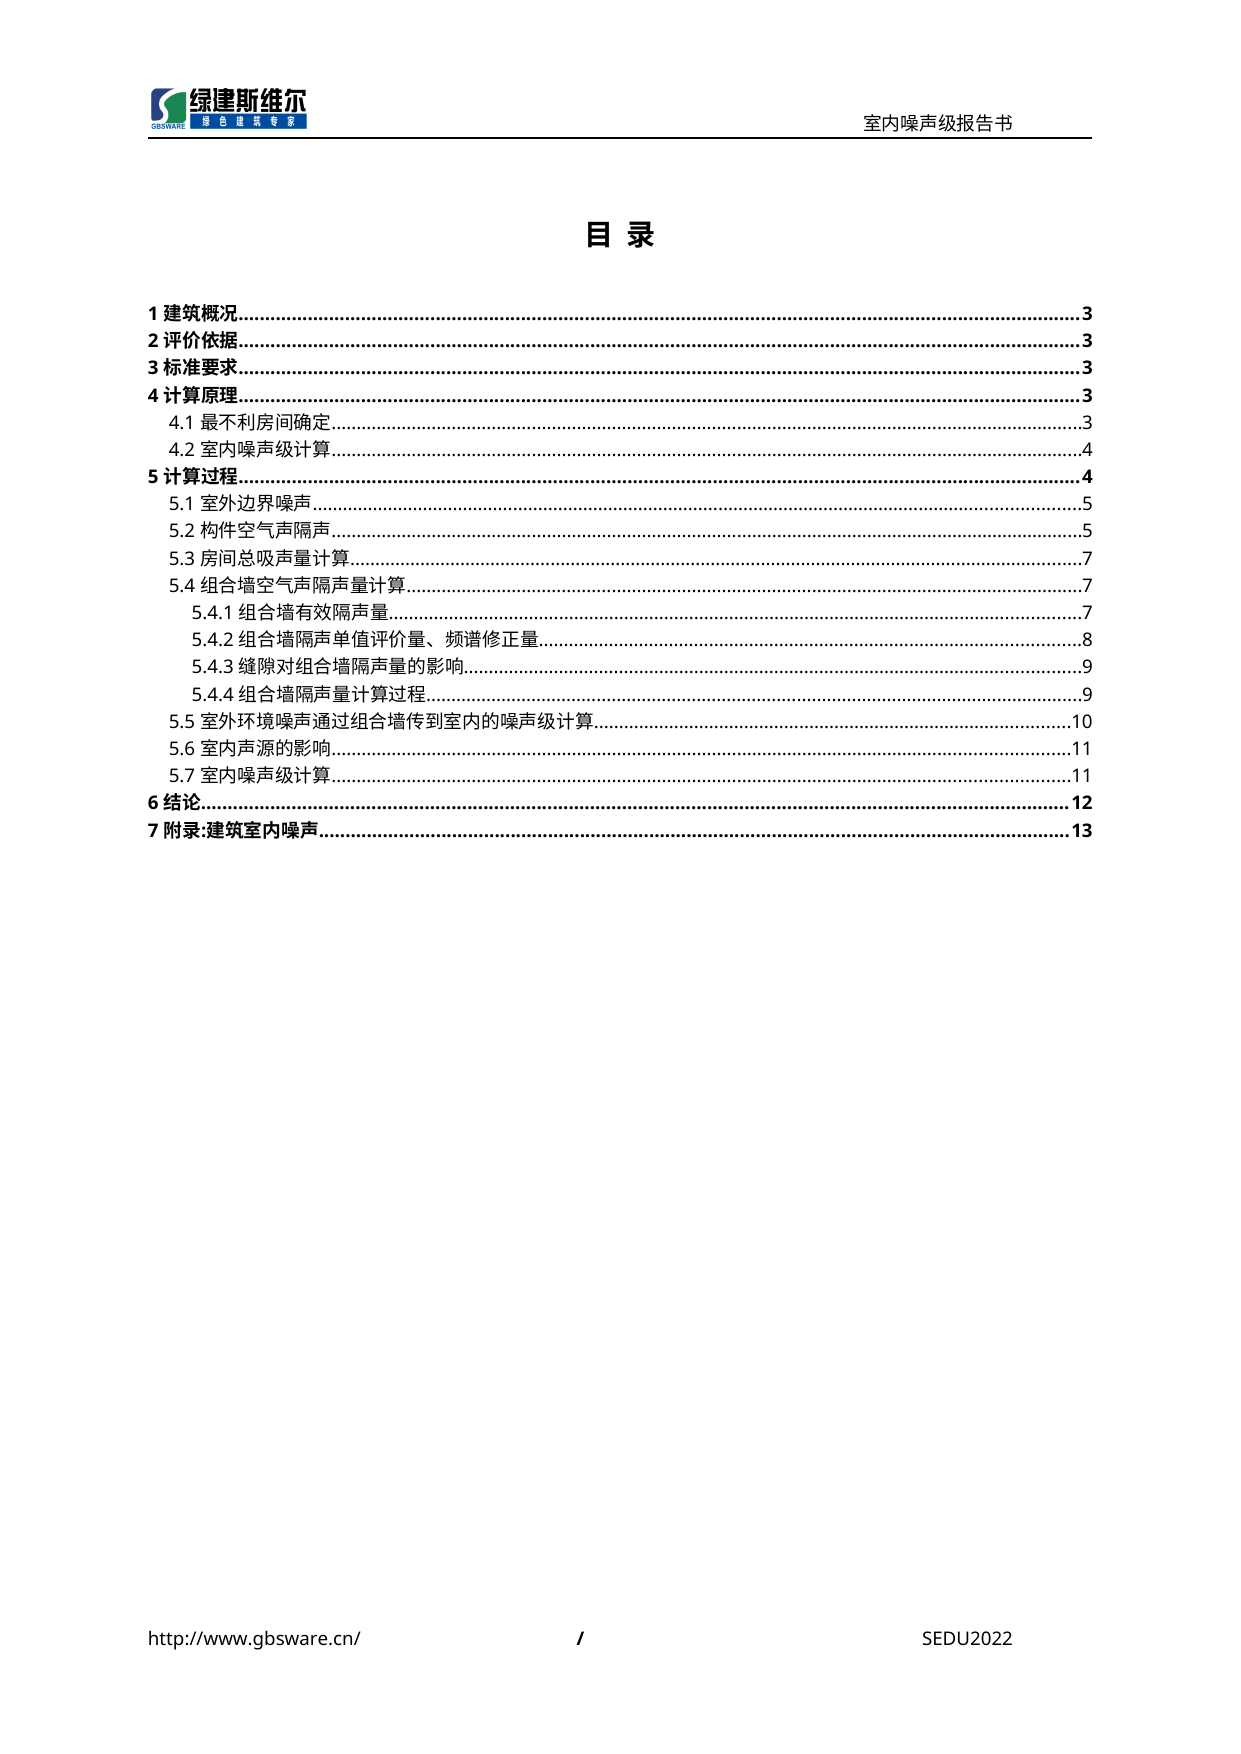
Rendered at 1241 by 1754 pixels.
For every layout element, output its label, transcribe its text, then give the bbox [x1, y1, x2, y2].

text 5.2 构件空气声隔声 5 [168, 516, 1092, 543]
text 5.4.3 缝隙对组合墙隔声量的影响 9 [169, 652, 1092, 679]
text 目 录 [148, 162, 1092, 266]
text 5.4.4 组合墙隔声量计算过程 9 [169, 679, 1092, 706]
text 5.4 组合墙空气声隔声量计算 7 [168, 571, 1092, 598]
text 5.7 室内噪声级计算 11 [168, 761, 1092, 788]
text 6 结论 12 [148, 788, 1092, 815]
text 5 计算过程 4 [148, 462, 1092, 489]
text 5.3 房间总吸声量计算 7 [168, 543, 1092, 571]
text 5.4.2 组合墙隔声单值评价量、频谱修正量 8 [169, 625, 1092, 652]
text 4.1 最不利房间确定 3 [168, 407, 1092, 434]
text 1 建筑概况 3 [148, 299, 1092, 326]
text 5.5 室外环境噪声通过组合墙传到室内的噪声级计算 10 [168, 706, 1092, 734]
text 5.6 室内声源的影响 11 [168, 734, 1092, 761]
text 5.1 室外边界噪声 5 [168, 489, 1092, 516]
text 2 评价依据 3 [148, 326, 1092, 353]
text 7 附录:建筑室内噪声 13 [148, 815, 1092, 842]
picture [147, 88, 308, 130]
text 4 计算原理 3 [148, 380, 1092, 407]
text 3 标准要求 3 [148, 353, 1092, 380]
text 4.2 室内噪声级计算 4 [168, 434, 1092, 462]
text 5.4.1 组合墙有效隔声量 7 [169, 598, 1092, 625]
